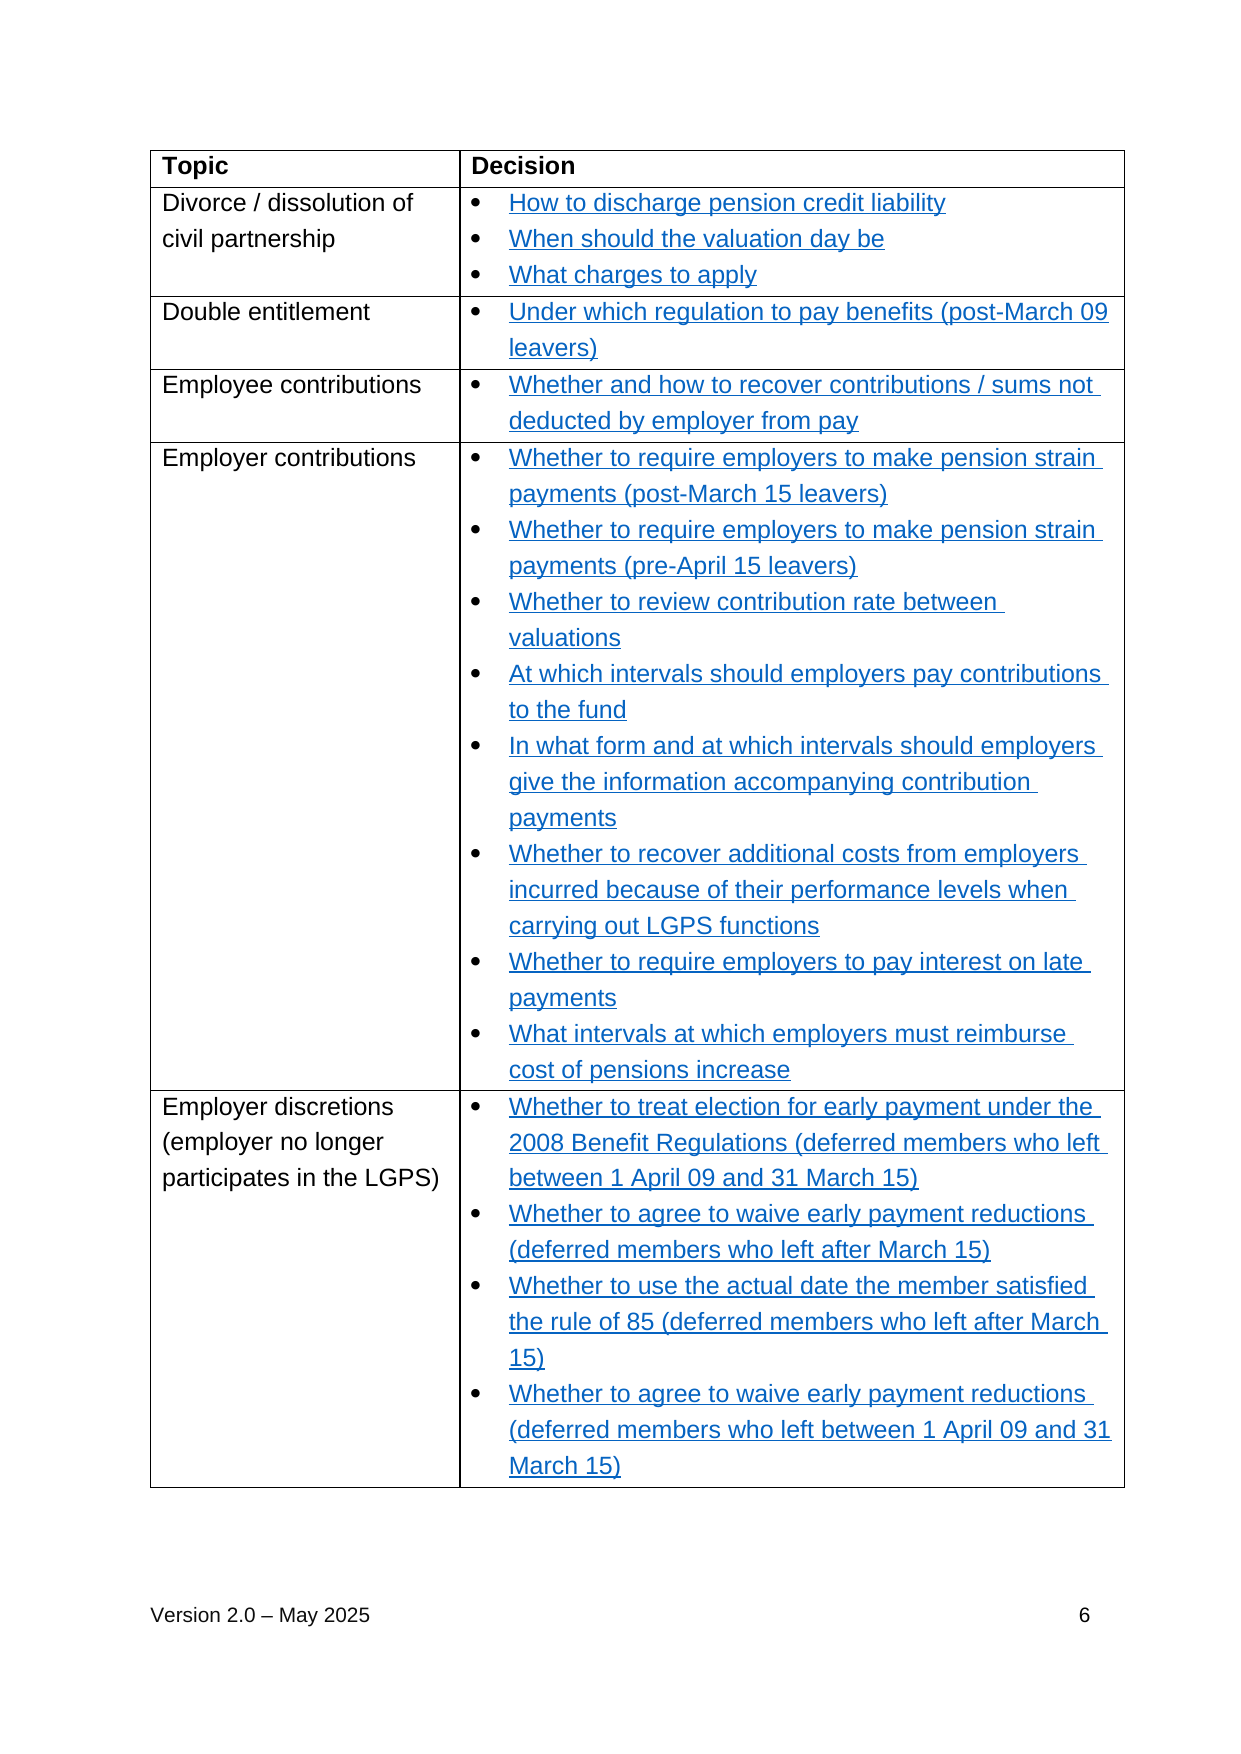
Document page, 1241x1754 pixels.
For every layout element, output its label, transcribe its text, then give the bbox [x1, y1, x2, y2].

table_cell Double entitlement [151, 297, 459, 369]
table_header Topic [151, 151, 459, 187]
table_cell Under which regulation to pay benefits (post-March 09 leavers) [461, 297, 1124, 369]
table_header Decision [461, 151, 1124, 187]
table_cell How to discharge pension credit liability When should the valuation day be What charges to apply [461, 188, 1124, 296]
table_cell Employee contributions [151, 370, 459, 442]
table_cell Whether to treat election for early payment under the 2008 Benefit Regulations (deferred members who left between 1 April 09 and 31 March 15) Whether to agree to waive early payment reductions (deferred members who left after March 15) Whether to use the actual date the member satisfied the rule of 85 (deferred members who left after March 15) Whether to agree to waive early payment reductions (deferred members who left between 1 April 09 and 31 March 15) [461, 1091, 1124, 1487]
table_cell Whether to require employers to make pension strain payments (post-March 15 leavers) Whether to require employers to make pension strain payments (pre-April 15 leavers) Whether to review contribution rate between valuations At which intervals should employers pay contributions to the fund In what form and at which intervals should employers give the information accompanying contribution payments Whether to recover additional costs from employers incurred because of their performance levels when carrying out LGPS functions Whether to require employers to pay interest on late payments What intervals at which employers must reimburse cost of pensions increase [461, 443, 1124, 1090]
table_cell Divorce / dissolution of civil partnership [151, 188, 459, 296]
table_cell Employer discretions (employer no longer participates in the LGPS) [151, 1091, 459, 1487]
table_cell Whether and how to recover contributions / sums not deducted by employer from pay [461, 370, 1124, 442]
table_cell Employer contributions [151, 443, 459, 1090]
